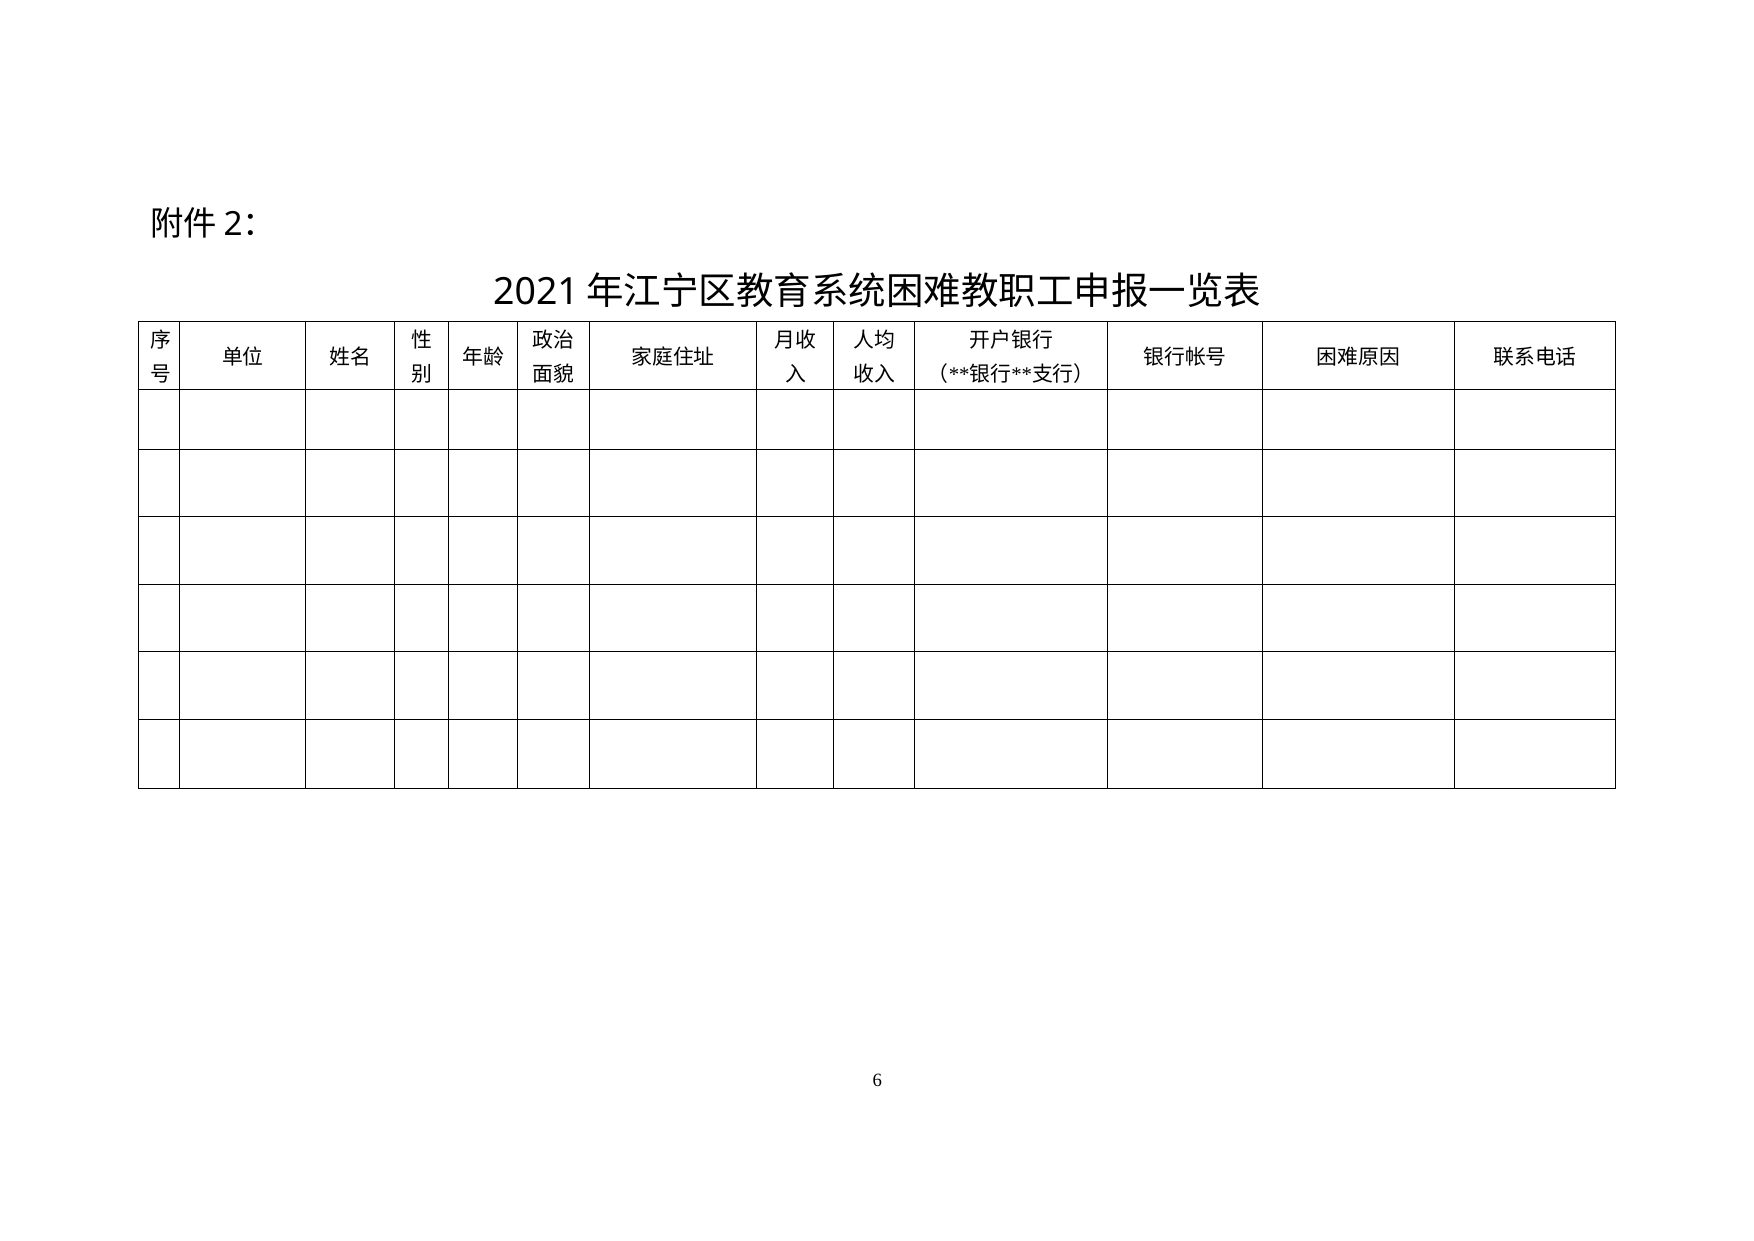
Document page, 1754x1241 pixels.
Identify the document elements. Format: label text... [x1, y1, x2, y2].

table_cell [395, 517, 448, 583]
table_cell [395, 390, 448, 448]
table_cell [518, 390, 589, 448]
table_cell [449, 450, 517, 516]
table_cell [518, 517, 589, 583]
table_cell [395, 585, 448, 651]
table_cell [1263, 720, 1454, 787]
table_header 开户银行 （**银行**支行） [915, 322, 1107, 388]
table_cell [1455, 390, 1615, 448]
table_header 政治面貌 [518, 322, 589, 388]
table_header 家庭住址 [590, 322, 756, 388]
table_cell [139, 720, 179, 787]
table_cell [1263, 652, 1454, 718]
table_cell [834, 652, 914, 718]
table_cell [518, 652, 589, 718]
table_cell [915, 585, 1107, 651]
table_cell [180, 450, 305, 516]
table_cell [1108, 585, 1262, 651]
table_header 困难原因 [1263, 322, 1454, 388]
table_cell [395, 652, 448, 718]
table_cell [180, 652, 305, 718]
table_cell [139, 585, 179, 651]
table_cell [834, 585, 914, 651]
table_cell [757, 450, 833, 516]
table_cell [590, 517, 756, 583]
table_cell [139, 517, 179, 583]
table_header 姓名 [306, 322, 394, 388]
table_cell [1263, 585, 1454, 651]
table_cell [590, 585, 756, 651]
table_cell [518, 720, 589, 787]
table_cell [306, 517, 394, 583]
table_cell [757, 585, 833, 651]
text 附件2： [150, 188, 1604, 254]
table_cell [1263, 450, 1454, 516]
table_cell [590, 390, 756, 448]
table_cell [449, 517, 517, 583]
table_cell [449, 652, 517, 718]
table_cell [915, 450, 1107, 516]
table_header 月收入 [757, 322, 833, 388]
table_header 单位 [180, 322, 305, 388]
table_cell [180, 517, 305, 583]
table_cell [590, 450, 756, 516]
table_cell [306, 652, 394, 718]
table_cell [306, 450, 394, 516]
table_cell [915, 652, 1107, 718]
table_cell [306, 585, 394, 651]
table_cell [1455, 450, 1615, 516]
table_cell [180, 585, 305, 651]
table_cell [757, 652, 833, 718]
table_cell [518, 585, 589, 651]
table_cell [518, 450, 589, 516]
table_cell [449, 720, 517, 787]
table_cell [1263, 517, 1454, 583]
table_cell [139, 390, 179, 448]
table_cell [180, 720, 305, 787]
table_cell [834, 450, 914, 516]
table_cell [1455, 517, 1615, 583]
table_cell [180, 390, 305, 448]
table_cell [590, 652, 756, 718]
table_cell [1455, 652, 1615, 718]
table_cell [834, 390, 914, 448]
table_cell [1455, 585, 1615, 651]
table_cell [1108, 390, 1262, 448]
table_cell [1108, 720, 1262, 787]
table_cell [915, 390, 1107, 448]
table_cell [139, 652, 179, 718]
table_cell [306, 720, 394, 787]
table_cell [1455, 720, 1615, 787]
table_header 序号 [139, 322, 179, 388]
table_cell [1108, 652, 1262, 718]
table_cell [757, 720, 833, 787]
table_cell [915, 720, 1107, 787]
table_cell [449, 585, 517, 651]
table_header 年龄 [449, 322, 517, 388]
table_cell [590, 720, 756, 787]
table_cell [757, 390, 833, 448]
text 2021年江宁区教育系统困难教职工申报一览表 [150, 254, 1604, 321]
table_cell [915, 517, 1107, 583]
table_cell [1108, 450, 1262, 516]
table_cell [757, 517, 833, 583]
table_header 联系电话 [1455, 322, 1615, 388]
table_cell [306, 390, 394, 448]
table_header 银行帐号 [1108, 322, 1262, 388]
table_header 人均收入 [834, 322, 914, 388]
table_cell [139, 450, 179, 516]
table_header 性别 [395, 322, 448, 388]
table_cell [834, 720, 914, 787]
table_cell [449, 390, 517, 448]
table_cell [395, 450, 448, 516]
table_cell [1108, 517, 1262, 583]
table_cell [1263, 390, 1454, 448]
table_cell [395, 720, 448, 787]
table_cell [834, 517, 914, 583]
